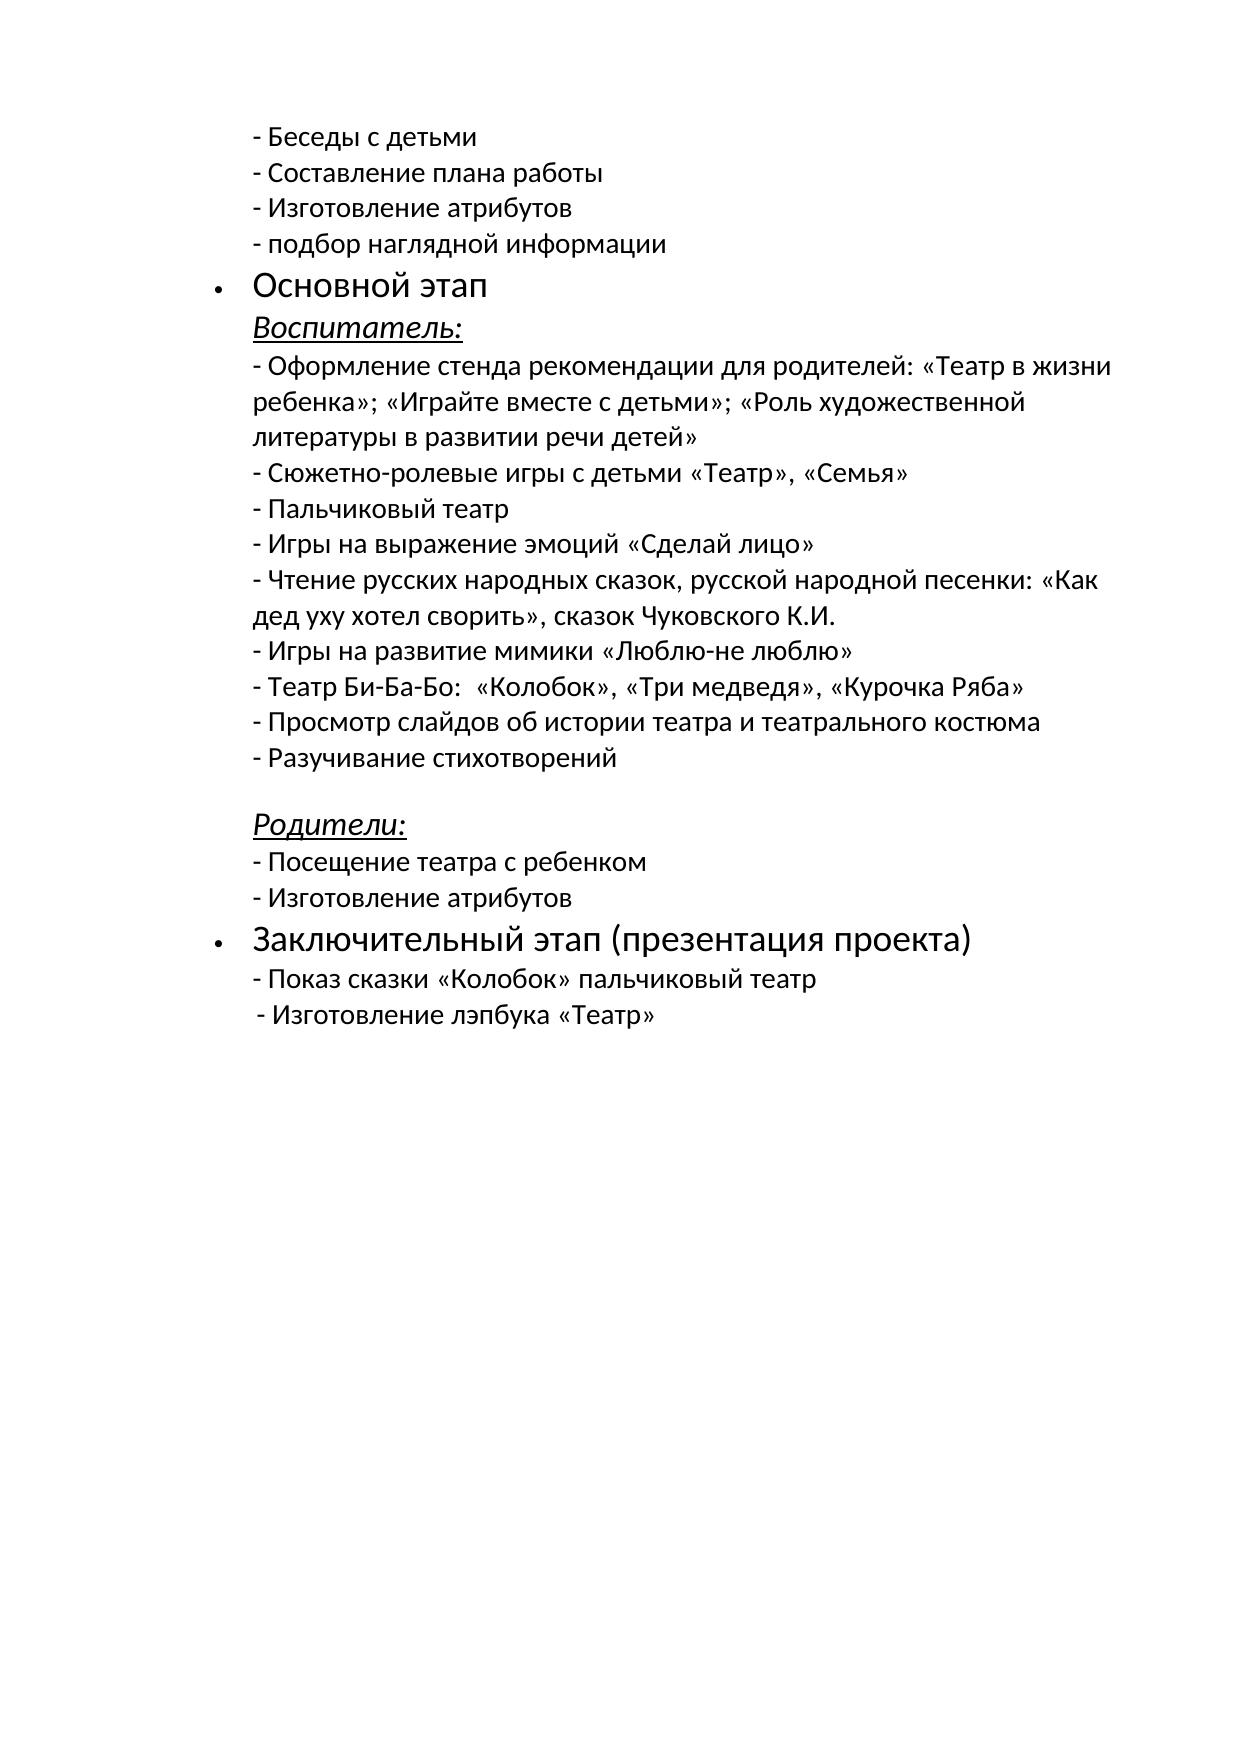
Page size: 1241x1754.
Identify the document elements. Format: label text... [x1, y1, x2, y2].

text - Изготовление лэпбука «Театр» [177, 996, 1152, 1032]
text - Оформление стенда рекомендации для родителей: «Театр в жизни ребенка»; «Играйте вместе с детьми»; «Роль художественной литературы в развитии речи детей» [252, 347, 1152, 454]
list Основной этап [215, 261, 1152, 306]
text - Просмотр слайдов об истории театра и театрального костюма [252, 703, 1152, 739]
text - Игры на развитие мимики «Люблю-не люблю» [252, 632, 1152, 668]
text - Театр Би-Ба-Бо: «Колобок», «Три медведя», «Курочка Ряба» [252, 668, 1152, 703]
text - Пальчиковый театр [252, 490, 1152, 525]
text - подбор наглядной информации [252, 225, 1152, 261]
text - Чтение русских народных сказок, русской народной песенки: «Как дед уху хотел сворить», сказок Чуковского К.И. [252, 561, 1152, 632]
text Родители: [252, 803, 1152, 843]
list Заключительный этап (презентация проекта) [215, 915, 1152, 961]
text - Посещение театра с ребенком [252, 843, 1152, 879]
text - Изготовление атрибутов [252, 189, 1152, 225]
text - Разучивание стихотворений [252, 739, 1152, 775]
text - Изготовление атрибутов [252, 879, 1152, 915]
text - Сюжетно-ролевые игры с детьми «Театр», «Семья» [252, 454, 1152, 490]
text - Составление плана работы [252, 154, 1152, 189]
text Воспитатель: [252, 306, 1152, 347]
text - Показ сказки «Колобок» пальчиковый театр [252, 961, 1152, 996]
text - Игры на выражение эмоций «Сделай лицо» [252, 525, 1152, 561]
text - Беседы с детьми [252, 118, 1152, 154]
